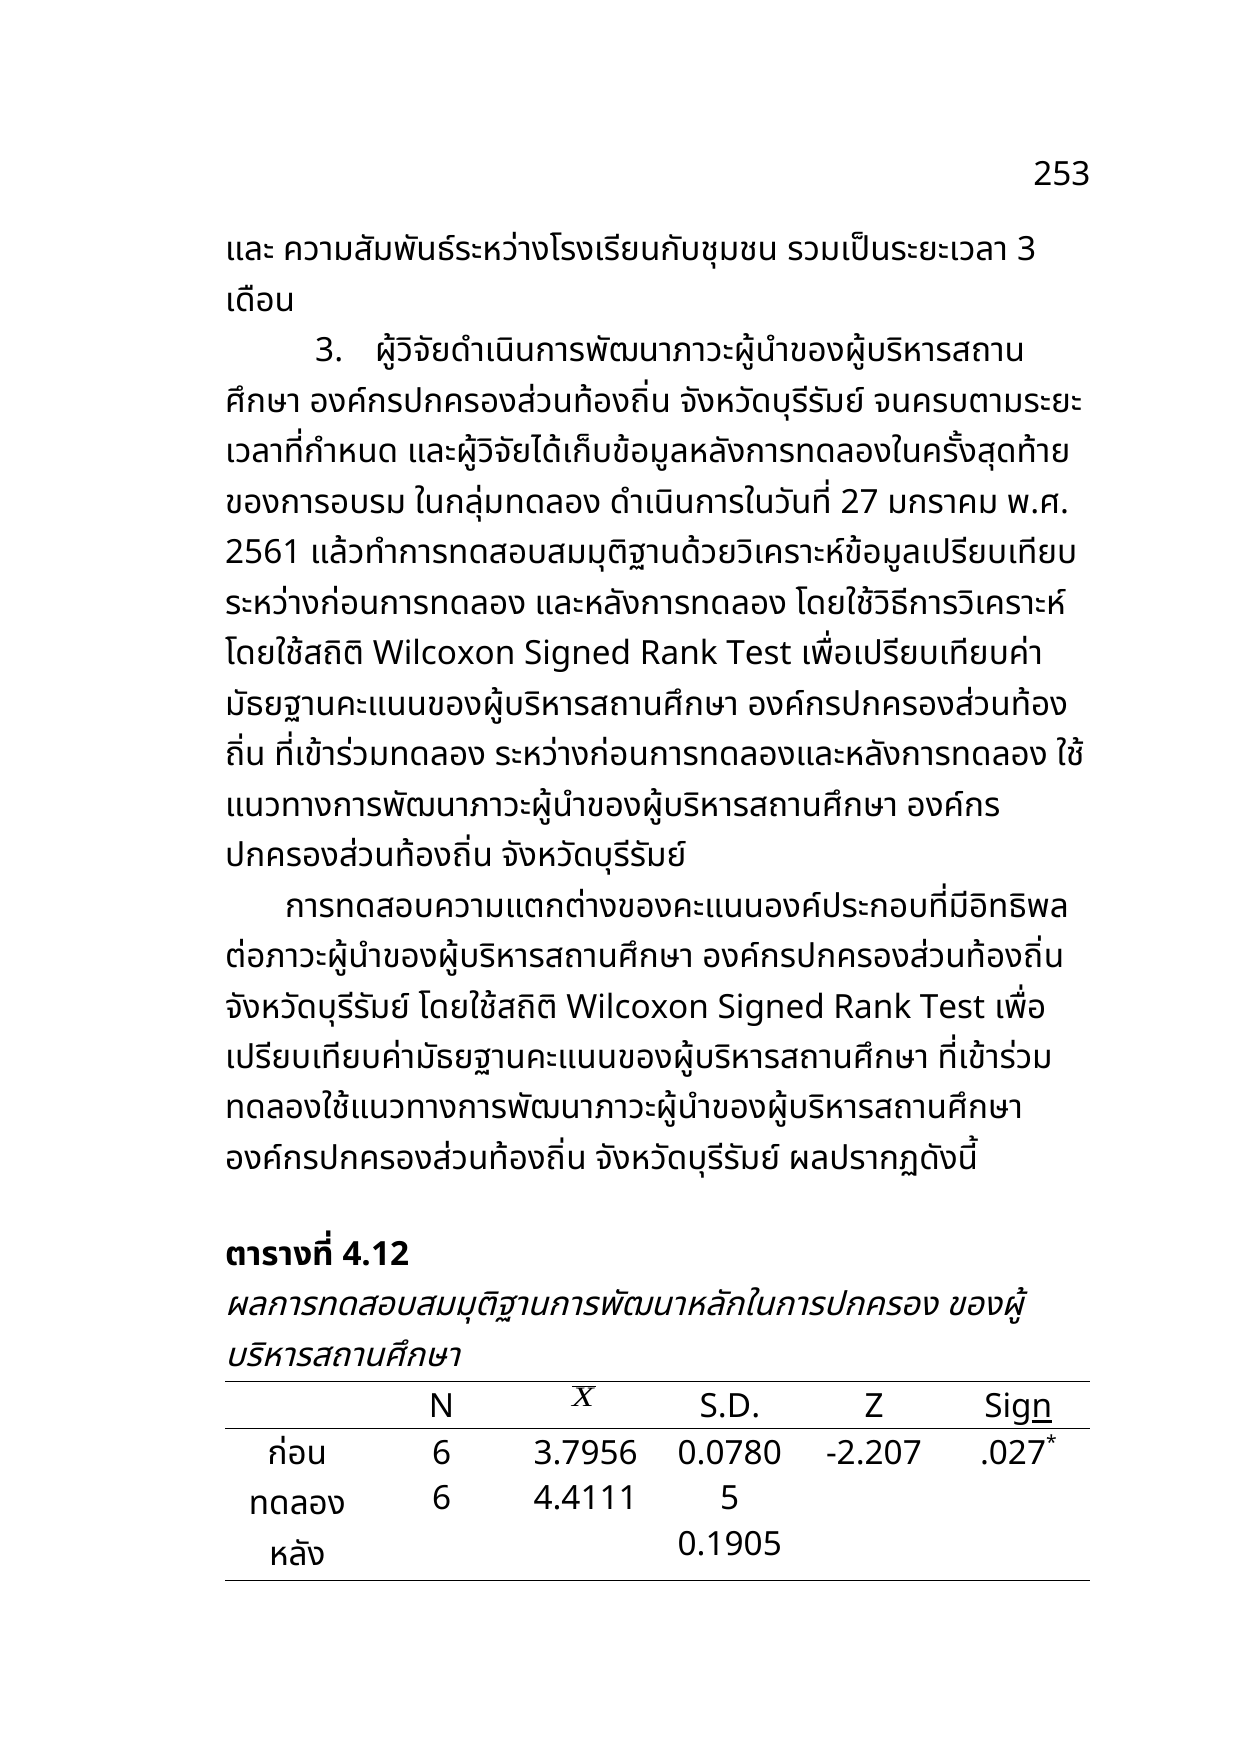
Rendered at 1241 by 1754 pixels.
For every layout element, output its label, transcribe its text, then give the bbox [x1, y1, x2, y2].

text ตารางที่ 4.12 [225, 1230, 1090, 1280]
table_header N [369, 1382, 513, 1428]
text การทดสอบความแตกต่างของคะแนนองค์ประกอบที่มีอิทธิพลต่อภาวะผู้นำของผู้บริหารสถานศึกษา องค์กรปกครองส่วนท้องถิ่น จังหวัดบุรีรัมย์ โดยใช้สถิติ Wilcoxon Signed Rank Test เพื่อเปรียบเทียบค่ามัธยฐานคะแนนของผู้บริหารสถานศึกษา ที่เข้าร่วมทดลองใช้แนวทางการพัฒนาภาวะผู้นำของผู้บริหารสถานศึกษา องค์กรปกครองส่วนท้องถิ่น จังหวัดบุรีรัมย์ ผลปรากฏดังนี้ [225, 882, 1090, 1184]
table_header Z [802, 1382, 946, 1428]
table_cell 6 6 [369, 1429, 513, 1580]
table_cell -2.207 [802, 1429, 946, 1580]
text ผลการทดสอบสมมุติฐานการพัฒนาหลักในการปกครอง ของผู้บริหารสถานศึกษา [225, 1280, 1090, 1381]
table_header [513, 1382, 657, 1428]
table_cell 3.7956 4.4111 [513, 1429, 657, 1580]
text 3. ผู้วิจัยดำเนินการพัฒนาภาวะผู้นำของผู้บริหารสถานศึกษา องค์กรปกครองส่วนท้องถิ่น จังหวัดบุรีรัมย์ จนครบตามระยะเวลาที่กำหนด และผู้วิจัยได้เก็บข้อมูลหลังการทดลองในครั้งสุดท้ายของการอบรม ในกลุ่มทดลอง ดำเนินการในวันที่ 27 มกราคม พ.ศ. 2561 แล้วทำการทดสอบสมมุติฐานด้วยวิเคราะห์ข้อมูลเปรียบเทียบ ระหว่างก่อนการทดลอง และหลังการทดลอง โดยใช้วิธีการวิเคราะห์ โดยใช้สถิติ Wilcoxon Signed Rank Test เพื่อเปรียบเทียบค่ามัธยฐานคะแนนของผู้บริหารสถานศึกษา องค์กรปกครองส่วนท้องถิ่น ที่เข้าร่วมทดลอง ระหว่างก่อนการทดลองและหลังการทดลอง ใช้แนวทางการพัฒนาภาวะผู้นำของผู้บริหารสถานศึกษา องค์กรปกครองส่วนท้องถิ่น จังหวัดบุรีรัมย์ [225, 326, 1090, 882]
table_cell 0.07805 0.19052 [658, 1429, 802, 1580]
table_cell .027* [946, 1429, 1090, 1580]
table_header [225, 1382, 369, 1428]
table_header Sign [946, 1382, 1090, 1428]
table_header S.D. [658, 1382, 802, 1428]
table_cell ก่อนทดลอง หลังทดลอง [225, 1429, 369, 1580]
